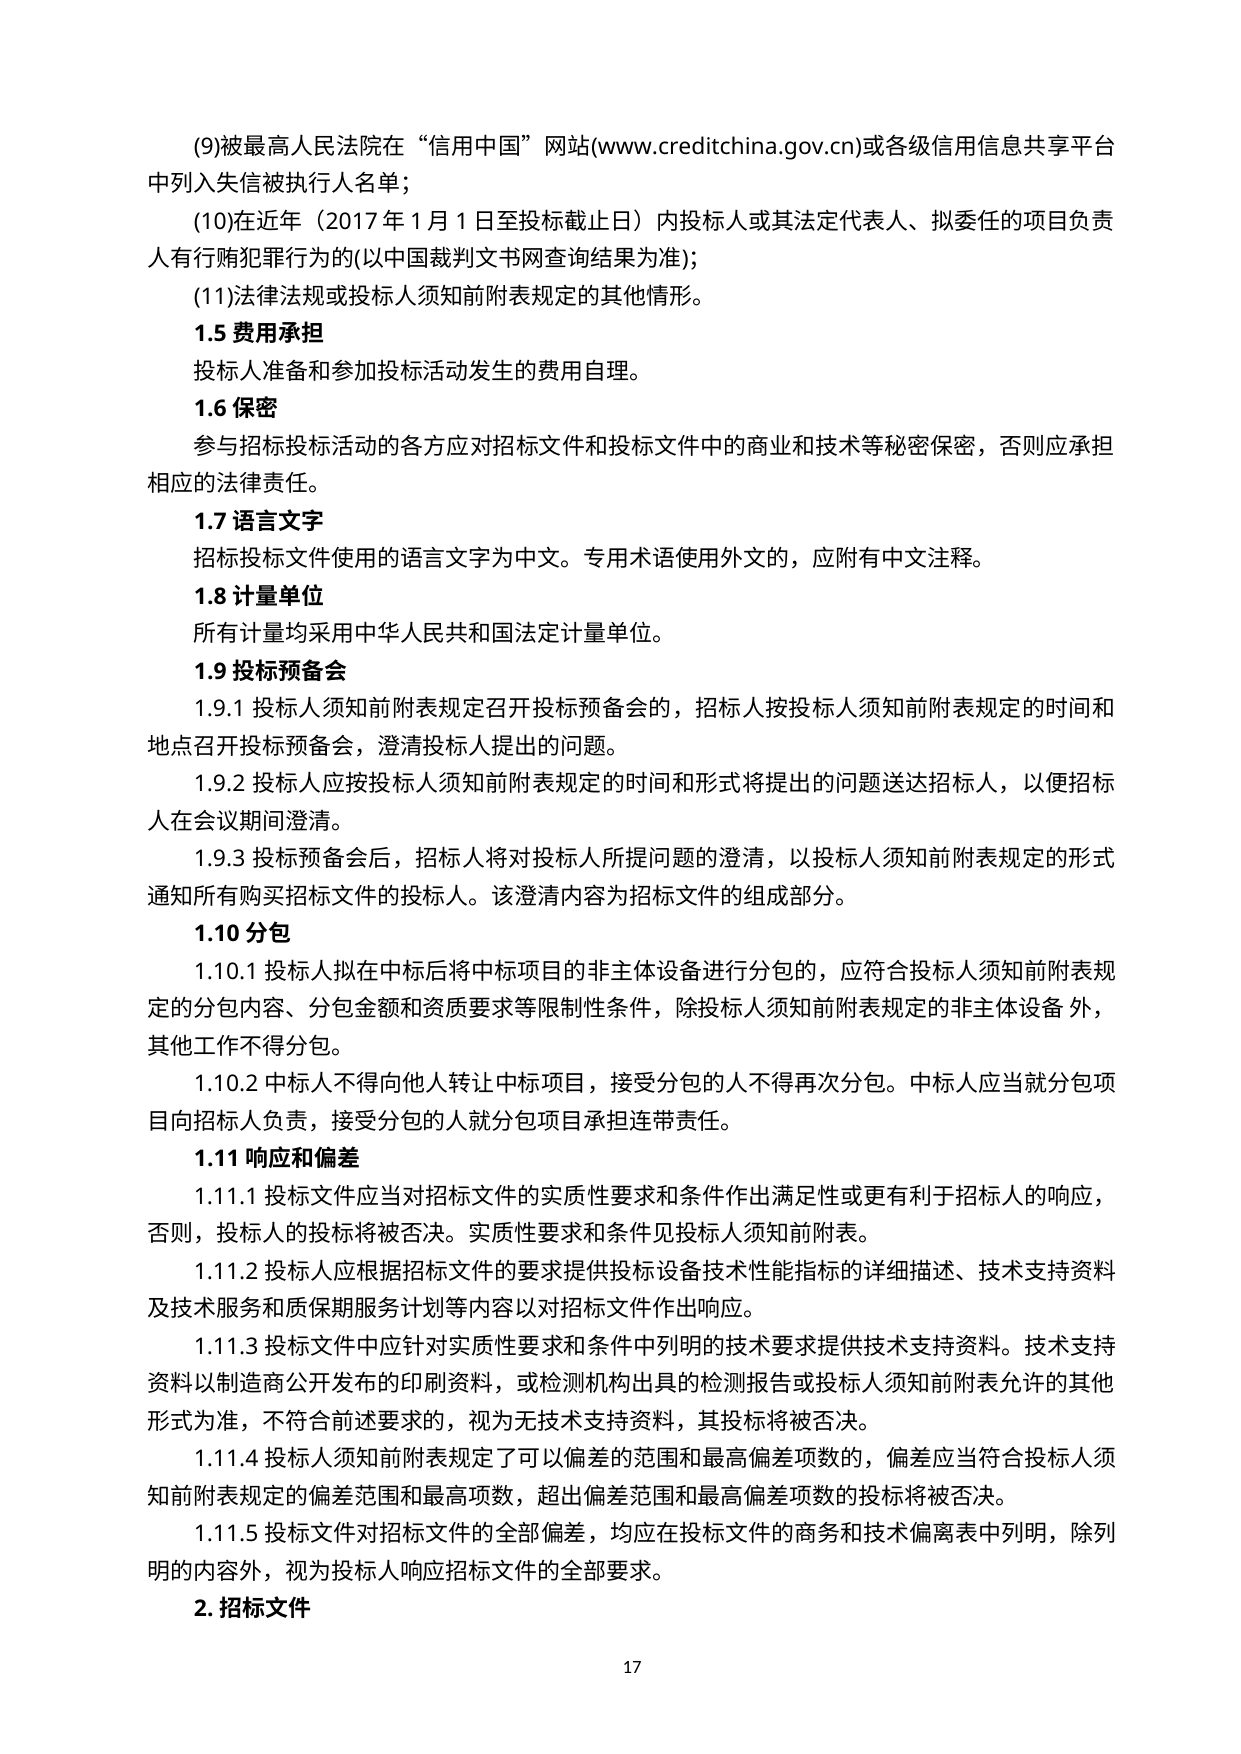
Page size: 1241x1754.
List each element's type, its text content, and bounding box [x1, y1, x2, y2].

text 1.11.5 投标文件对招标文件的全部偏差，均应在投标文件的商务和技术偏离表中列明，除列明的内容外，视为投标人响应招标文件的全部要求。 [148, 1512, 1116, 1587]
text 招标投标文件使用的语言文字为中文。专用术语使用外文的，应附有中文注释。 [148, 537, 1116, 574]
text (11)法律法规或投标人须知前附表规定的其他情形。 [148, 274, 1116, 312]
text 1.9.2 投标人应按投标人须知前附表规定的时间和形式将提出的问题送达招标人，以便招标人在会议期间澄清。 [148, 762, 1116, 837]
text (9)被最高人民法院在“信用中国”网站(www.creditchina.gov.cn)或各级信用信息共享平台中列入失信被执行人名单； [148, 124, 1116, 199]
text 1.11.2 投标人应根据招标文件的要求提供投标设备技术性能指标的详细描述、技术支持资料及技术服务和质保期服务计划等内容以对招标文件作出响应。 [148, 1249, 1116, 1324]
text 参与招标投标活动的各方应对招标文件和投标文件中的商业和技术等秘密保密，否则应承担相应的法律责任。 [148, 424, 1116, 499]
text 2. 招标文件 [148, 1587, 1116, 1624]
text 1.10.2 中标人不得向他人转让中标项目，接受分包的人不得再次分包。中标人应当就分包项目向招标人负责，接受分包的人就分包项目承担连带责任。 [148, 1062, 1116, 1137]
text 投标人准备和参加投标活动发生的费用自理。 [148, 349, 1116, 387]
text 1.11.4 投标人须知前附表规定了可以偏差的范围和最高偏差项数的，偏差应当符合投标人须知前附表规定的偏差范围和最高项数，超出偏差范围和最高偏差项数的投标将被否决。 [148, 1437, 1116, 1512]
text (10)在近年（2017年1月1日至投标截止日）内投标人或其法定代表人、拟委任的项目负责人有行贿犯罪行为的(以中国裁判文书网查询结果为准)； [148, 199, 1116, 274]
text 1.6 保密 [148, 387, 1116, 424]
text 1.11 响应和偏差 [148, 1137, 1116, 1174]
text 1.11.1 投标文件应当对招标文件的实质性要求和条件作出满足性或更有利于招标人的响应，否则，投标人的投标将被否决。实质性要求和条件见投标人须知前附表。 [148, 1174, 1116, 1249]
text 所有计量均采用中华人民共和国法定计量单位。 [148, 612, 1116, 649]
text 1.5 费用承担 [148, 312, 1116, 349]
text 1.11.3 投标文件中应针对实质性要求和条件中列明的技术要求提供技术支持资料。技术支持资料以制造商公开发布的印刷资料，或检测机构出具的检测报告或投标人须知前附表允许的其他形式为准，不符合前述要求的，视为无技术支持资料，其投标将被否决。 [148, 1324, 1116, 1437]
text 1.7 语言文字 [148, 499, 1116, 537]
text 1.8 计量单位 [148, 574, 1116, 612]
text 1.10 分包 [148, 912, 1116, 949]
text 1.9.3 投标预备会后，招标人将对投标人所提问题的澄清，以投标人须知前附表规定的形式通知所有购买招标文件的投标人。该澄清内容为招标文件的组成部分。 [148, 837, 1116, 912]
text 1.10.1 投标人拟在中标后将中标项目的非主体设备进行分包的，应符合投标人须知前附表规定的分包内容、分包金额和资质要求等限制性条件，除投标人须知前附表规定的非主体设备 外，其他工作不得分包。 [148, 949, 1116, 1062]
text 1.9.1 投标人须知前附表规定召开投标预备会的，招标人按投标人须知前附表规定的时间和地点召开投标预备会，澄清投标人提出的问题。 [148, 687, 1116, 762]
text 1.9 投标预备会 [148, 649, 1116, 687]
